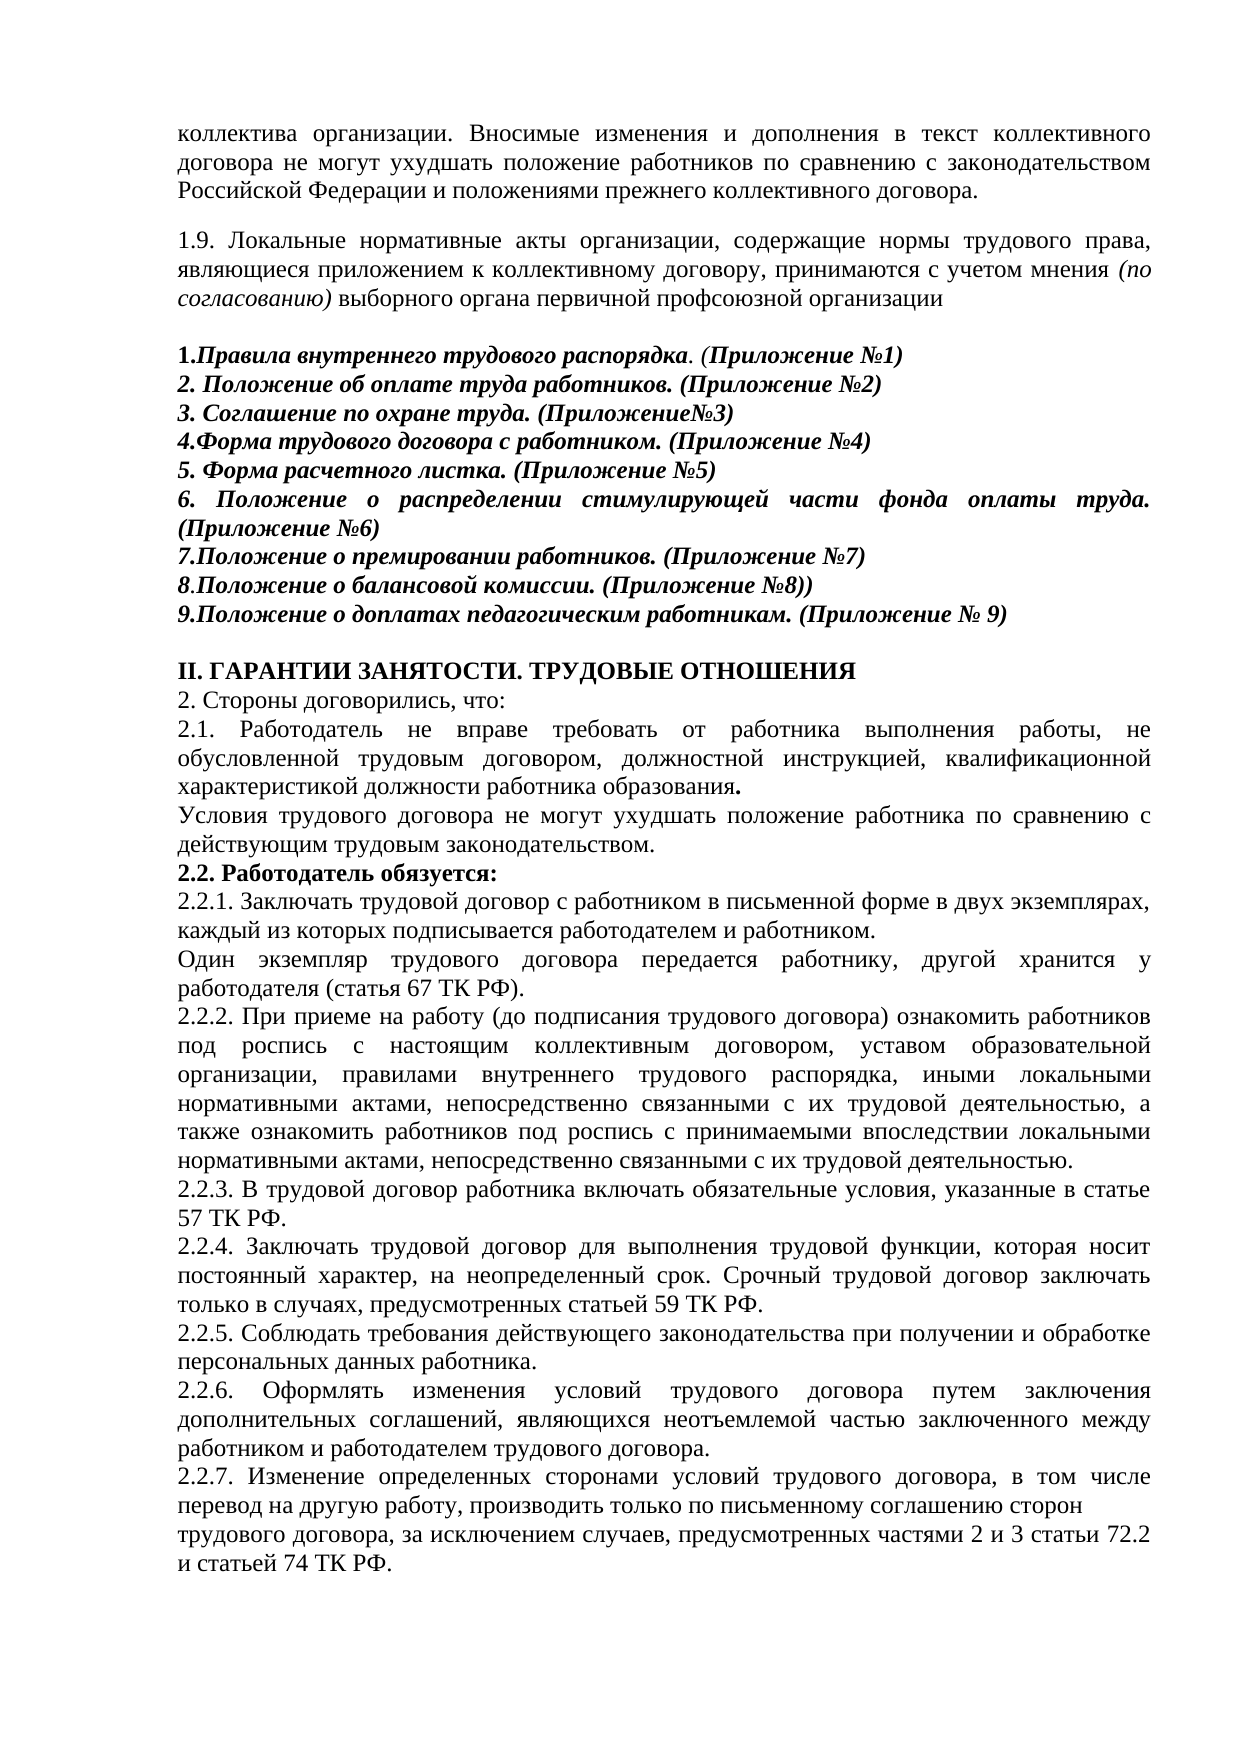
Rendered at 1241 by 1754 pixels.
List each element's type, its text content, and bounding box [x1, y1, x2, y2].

text 2.2. Работодатель обязуется: [177, 858, 1152, 886]
text Условия трудового договора не могут ухудшать положение работника по сравнению с действующим трудовым законодательством. [177, 800, 1152, 858]
text трудового договора, за исключением случаев, предусмотренных частями 2 и 3 статьи 72.2 и статьей 74 ТК РФ. [177, 1519, 1152, 1576]
text 4.Форма трудового договора с работником. (Приложение №4) [177, 426, 1152, 455]
text 1.9. Локальные нормативные акты организации, содержащие нормы трудового права, являющиеся приложением к коллективному договору, принимаются с учетом мнения (по согласованию) выборного органа первичной профсоюзной организации [177, 225, 1152, 311]
text 9.Положение о доплатах педагогическим работникам. (Приложение № 9) [177, 599, 1152, 628]
text 2.2.7. Изменение определенных сторонами условий трудового договора, в том числе перевод на другую работу, производить только по письменному соглашению сторон [177, 1461, 1152, 1519]
text 2.2.1. Заключать трудовой договор с работником в письменной форме в двух экземплярах, каждый из которых подписывается работодателем и работником. [177, 886, 1152, 944]
text 2.2.6. Оформлять изменения условий трудового договора путем заключения дополнительных соглашений, являющихся неотъемлемой частью заключенного между работником и работодателем трудового договора. [177, 1375, 1152, 1461]
text 2. Стороны договорились, что: [177, 685, 1152, 714]
text 7.Положение о премировании работников. (Приложение №7) [177, 541, 1152, 570]
text 2.1. Работодатель не вправе требовать от работника выполнения работы, не обусловленной трудовым договором, должностной инструкцией, квалификационной характеристикой должности работника образования. [177, 714, 1152, 800]
text II. ГАРАНТИИ ЗАНЯТОСТИ. ТРУДОВЫЕ ОТНОШЕНИЯ [177, 656, 1152, 685]
text 5. Форма расчетного листка. (Приложение №5) [177, 455, 1152, 484]
text 6. Положение о распределении стимулирующей части фонда оплаты труда. (Приложение №6) [177, 484, 1152, 541]
text Один экземпляр трудового договора передается работнику, другой хранится у работодателя (статья 67 ТК РФ). [177, 944, 1152, 1001]
text 2.2.4. Заключать трудовой договор для выполнения трудовой функции, которая носит постоянный характер, на неопределенный срок. Срочный трудовой договор заключать только в случаях, предусмотренных статьей 59 ТК РФ. [177, 1231, 1152, 1318]
text 2. Положение об оплате труда работников. (Приложение №2) [177, 369, 1152, 398]
text 2.2.2. При приеме на работу (до подписания трудового договора) ознакомить работников под роспись с настоящим коллективным договором, уставом образовательной организации, правилами внутреннего трудового распорядка, иными локальными нормативными актами, непосредственно связанными с их трудовой деятельностью, а также ознакомить работников под роспись с принимаемыми впоследствии локальными нормативными актами, непосредственно связанными с их трудовой деятельностью. [177, 1001, 1152, 1174]
text 2.2.3. В трудовой договор работника включать обязательные условия, указанные в статье 57 ТК РФ. [177, 1174, 1152, 1231]
text 3. Соглашение по охране труда. (Приложение№3) [177, 398, 1152, 426]
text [177, 118, 1152, 204]
text 8.Положение о балансовой комиссии. (Приложение №8)) [177, 570, 1152, 599]
text 1.Правила внутреннего трудового распорядка. (Приложение №1) [177, 340, 1152, 369]
text 2.2.5. Соблюдать требования действующего законодательства при получении и обработке персональных данных работника. [177, 1318, 1152, 1375]
